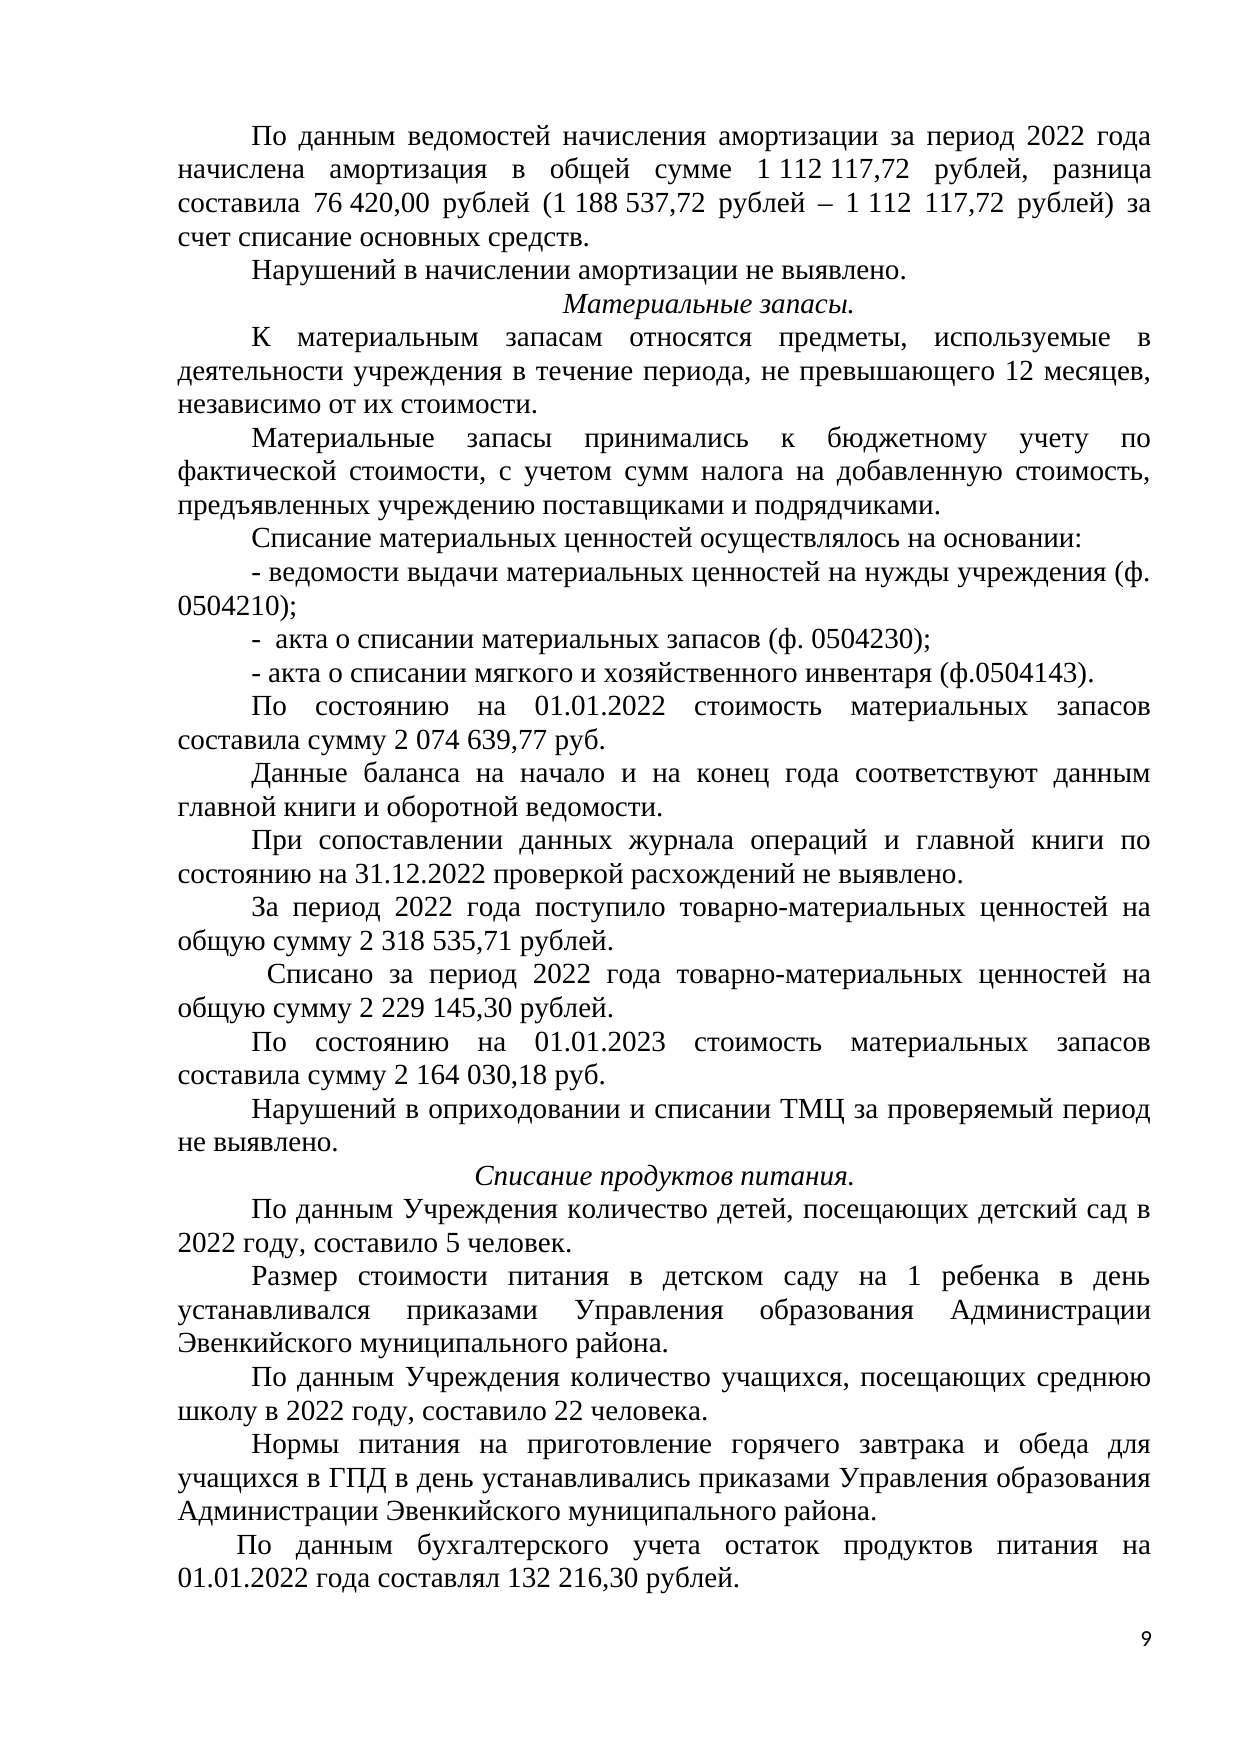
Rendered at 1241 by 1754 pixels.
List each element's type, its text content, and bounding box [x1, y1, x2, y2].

text Материальные запасы. [266, 286, 1152, 319]
text По данным бухгалтерского учета остаток продуктов питания на 01.01.2022 года составлял 132 216,30 рублей. [177, 1527, 1152, 1594]
text По данным Учреждения количество детей, посещающих детский сад в 2022 году, составило 5 человек. [177, 1191, 1152, 1258]
text Данные баланса на начало и на конец года соответствуют данным главной книги и оборотной ведомости. [177, 755, 1152, 822]
text Списано за период 2022 года товарно-материальных ценностей на общую сумму 2 229 145,30 рублей. [177, 957, 1152, 1024]
text Размер стоимости питания в детском саду на 1 ребенка в день устанавливался приказами Управления образования Администрации Эвенкийского муниципального района. [177, 1258, 1152, 1359]
text Материальные запасы принимались к бюджетному учету по фактической стоимости, с учетом сумм налога на добавленную стоимость, предъявленных учреждению поставщиками и подрядчиками. [177, 420, 1152, 521]
text Нормы питания на приготовление горячего завтрака и обеда для учащихся в ГПД в день устанавливались приказами Управления образования Администрации Эвенкийского муниципального района. [177, 1426, 1152, 1527]
text Списание продуктов питания. [177, 1158, 1152, 1191]
text К материальным запасам относятся предметы, используемые в деятельности учреждения в течение периода, не превышающего 12 месяцев, независимо от их стоимости. [177, 319, 1152, 420]
text По состоянию на 01.01.2022 стоимость материальных запасов составила сумму 2 074 639,77 руб. [177, 688, 1152, 755]
text При сопоставлении данных журнала операций и главной книги по состоянию на 31.12.2022 проверкой расхождений не выявлено. [177, 822, 1152, 889]
text Списание материальных ценностей осуществлялось на основании: [177, 521, 1152, 554]
text - акта о списании материальных запасов (ф. 0504230); [177, 621, 1152, 655]
text Нарушений в оприходовании и списании ТМЦ за проверяемый период не выявлено. [177, 1091, 1152, 1158]
text По данным Учреждения количество учащихся, посещающих среднюю школу в 2022 году, составило 22 человека. [177, 1359, 1152, 1426]
text По данным ведомостей начисления амортизации за период 2022 года начислена амортизация в общей сумме 1 112 117,72 рублей, разница составила 76 420,00 рублей (1 188 537,72 рублей – 1 112 117,72 рублей) за счет списание основных средств. [177, 118, 1152, 252]
text Нарушений в начислении амортизации не выявлено. [177, 252, 1152, 286]
text По состоянию на 01.01.2023 стоимость материальных запасов составила сумму 2 164 030,18 руб. [177, 1024, 1152, 1091]
text За период 2022 года поступило товарно-материальных ценностей на общую сумму 2 318 535,71 рублей. [177, 889, 1152, 957]
text - акта о списании мягкого и хозяйственного инвентаря (ф.0504143). [177, 655, 1152, 688]
text - ведомости выдачи материальных ценностей на нужды учреждения (ф. 0504210); [177, 554, 1152, 621]
